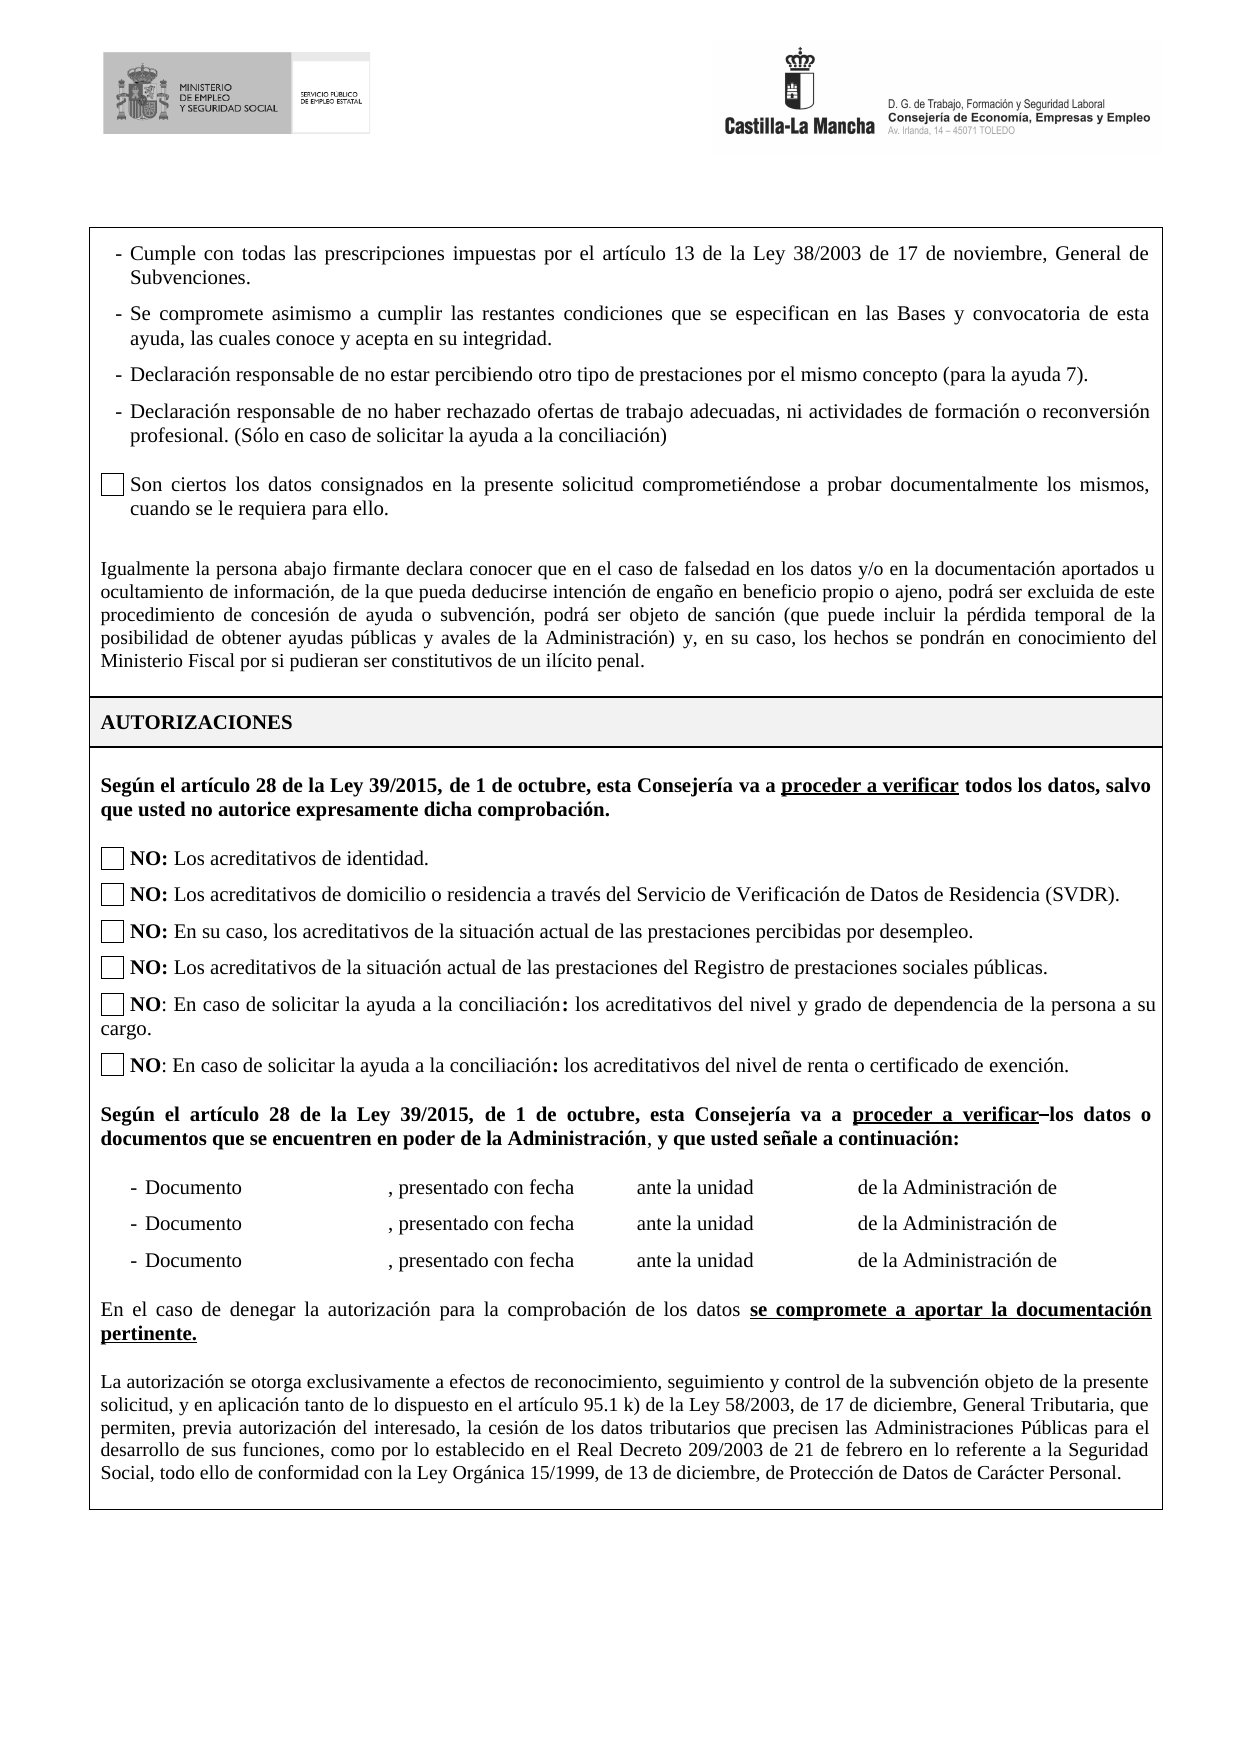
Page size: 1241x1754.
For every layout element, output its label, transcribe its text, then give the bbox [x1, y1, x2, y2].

table_cell Según el artículo 28 de la Ley 39/2015, de 1 de octubre, esta Consejería va a proceder a verificar todos los datos, salvo que usted no autorice expresamente dicha comprobación. NO: Los acreditativos de identidad. NO: Los acreditativos de domicilio o residencia a través del Servicio de Verificación de Datos de Residencia (SVDR). NO: En su caso, los acreditativos de la situación actual de las prestaciones percibidas por desempleo. NO: Los acreditativos de la situación actual de las prestaciones del Registro de prestaciones sociales públicas. NO: En caso de solicitar la ayuda a la conciliación: los acreditativos del nivel y grado de dependencia de la persona a su cargo. NO: En caso de solicitar la ayuda a la conciliación: los acreditativos del nivel de renta o certificado de exención. Según el artículo 28 de la Ley 39/2015, de 1 de octubre, esta Consejería va a proceder a verificar los datos o documentos que se encuentren en poder de la Administración, y que usted señale a continuación: Documento , presentado con fecha ante la unidad de la Administración de Documento , presentado con fecha ante la unidad de la Administración de Documento , presentado con fecha ante la unidad de la Administración de En el caso de denegar la autorización para la comprobación de los datos se compromete a aportar la documentación pertinente. La autorización se otorga exclusivamente a efectos de reconocimiento, seguimiento y control de la subvención objeto de la presente solicitud, y en aplicación tanto de lo dispuesto en el artículo 95.1 k) de la Ley 58/2003, de 17 de diciembre, General Tributaria, que permiten, previa autorización del interesado, la cesión de los datos tributarios que precisen las Administraciones Públicas para el desarrollo de sus funciones, como por lo establecido en el Real Decreto 209/2003 de 21 de febrero en lo referente a la Seguridad Social, todo ello de conformidad con la Ley Orgánica 15/1999, de 13 de diciembre, de Protección de Datos de Carácter Personal. [90, 748, 1162, 1509]
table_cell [90, 228, 1162, 696]
table_cell AUTORIZACIONES [90, 698, 1162, 746]
